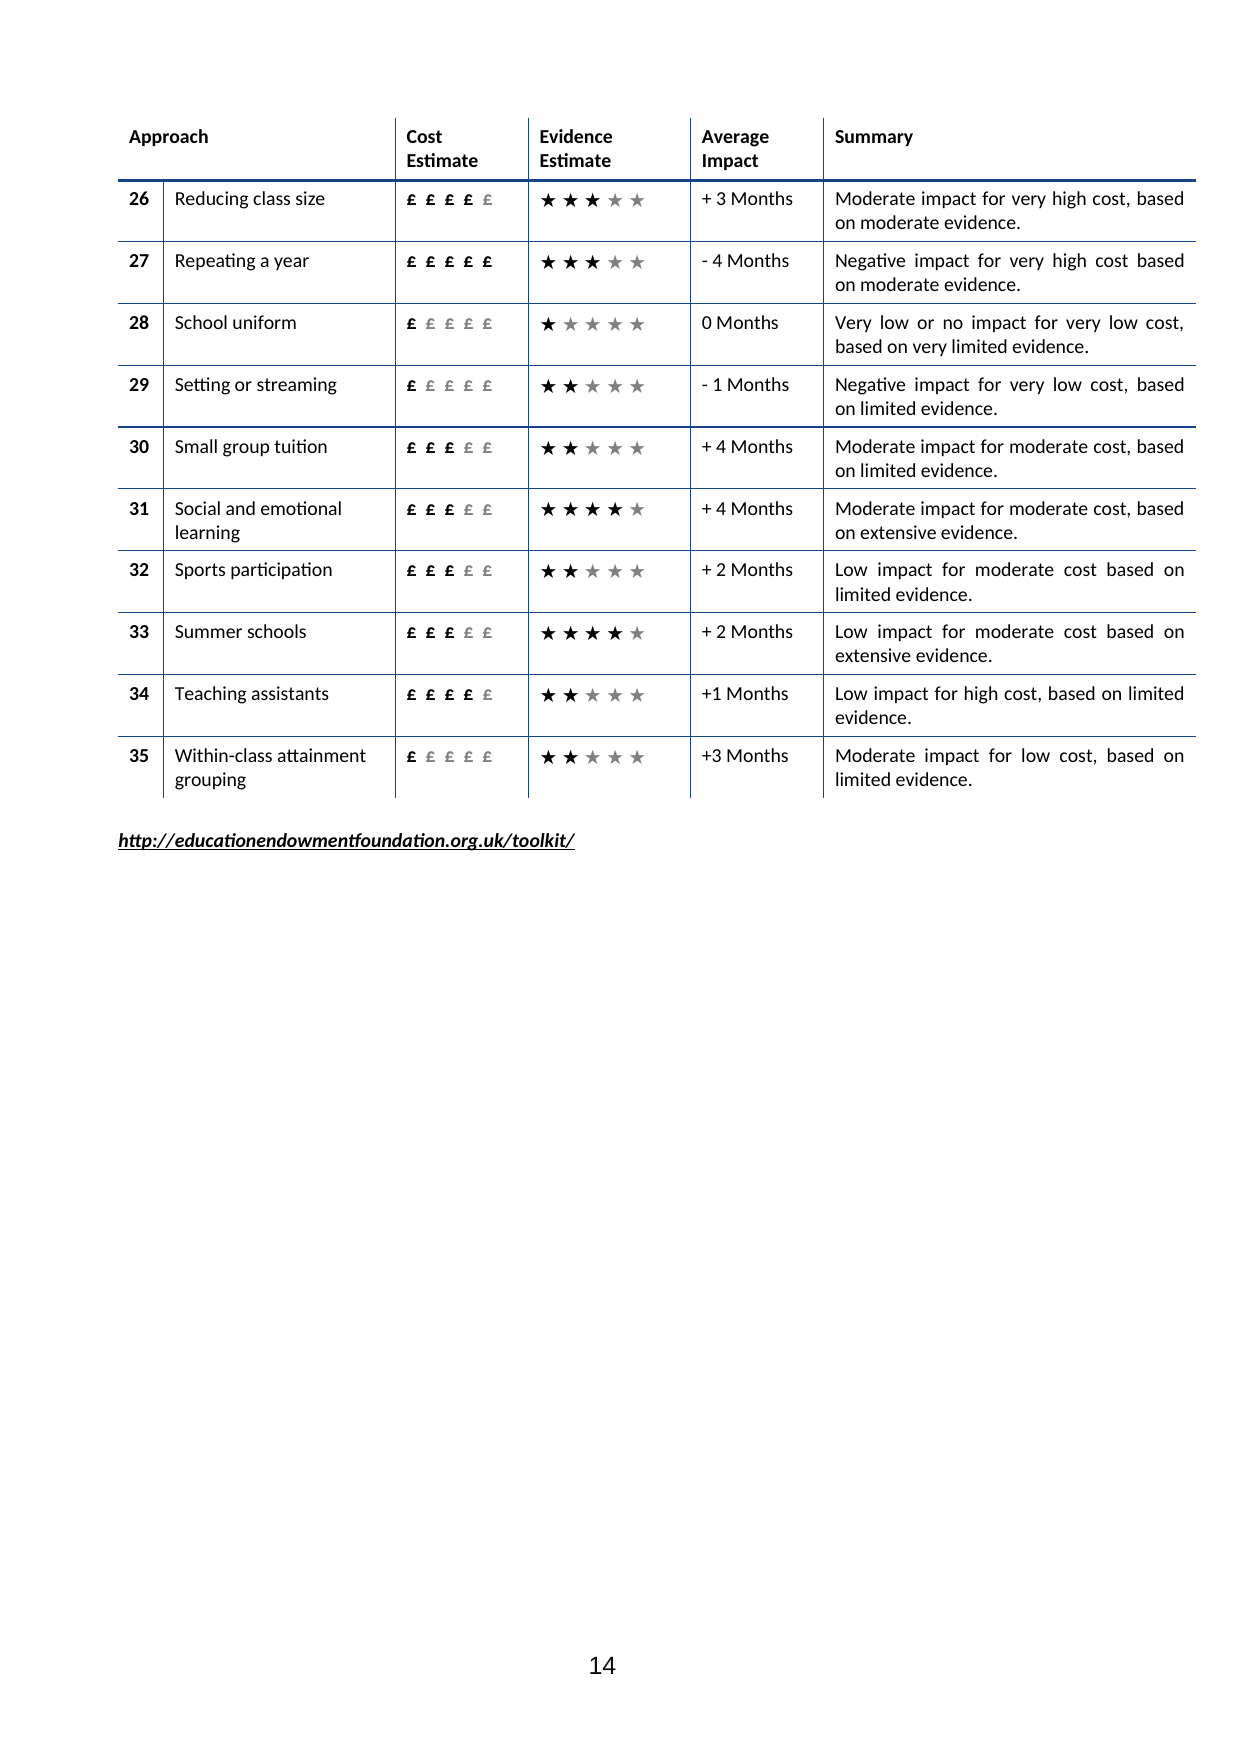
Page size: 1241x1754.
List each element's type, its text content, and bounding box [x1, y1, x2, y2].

table_cell 32 [118, 551, 163, 612]
table_cell Teaching assistants [164, 675, 395, 736]
table_cell Negative impact for very high cost based on moderate evidence. [824, 242, 1196, 303]
table_cell Moderate impact for moderate cost, based on limited evidence. [824, 428, 1196, 488]
table_header Cost Estimate [396, 118, 528, 179]
table_cell 33 [118, 613, 163, 674]
table_cell 34 [118, 675, 163, 736]
table_cell - 1 Months [691, 366, 823, 426]
table_cell 26 [118, 182, 163, 241]
table_cell ★ ★ ★ ★ ★ [529, 613, 690, 674]
table_cell 30 [118, 428, 163, 488]
table_cell 35 [118, 737, 163, 798]
table_cell Moderate impact for very high cost, based on moderate evidence. [824, 182, 1196, 241]
table_cell 27 [118, 242, 163, 303]
table_cell £ £ £ £ £ [396, 675, 528, 736]
table_cell + 3 Months [691, 182, 823, 241]
table_cell ★ ★ ★ ★ ★ [529, 675, 690, 736]
table_cell Small group tuition [164, 428, 395, 488]
table_cell School uniform [164, 304, 395, 364]
table_cell ★ ★ ★ ★ ★ [529, 182, 690, 241]
table_cell Repeating a year [164, 242, 395, 303]
table_cell ★ ★ ★ ★ ★ [529, 366, 690, 426]
table_cell 31 [118, 489, 163, 550]
table_cell Social and emotional learning [164, 489, 395, 550]
table_cell ★ ★ ★ ★ ★ [529, 428, 690, 488]
table_cell - 4 Months [691, 242, 823, 303]
table_cell Sports participation [164, 551, 395, 612]
table_cell Negative impact for very low cost, based on limited evidence. [824, 366, 1196, 426]
table_cell + 2 Months [691, 551, 823, 612]
table_cell Low impact for moderate cost based on limited evidence. [824, 551, 1196, 612]
table_header Evidence Estimate [529, 118, 690, 179]
table_cell ★ ★ ★ ★ ★ [529, 242, 690, 303]
table_cell Moderate impact for low cost, based on limited evidence. [824, 737, 1196, 798]
table_cell Low impact for moderate cost based on extensive evidence. [824, 613, 1196, 674]
table_header Approach [118, 118, 395, 179]
table_cell Reducing class size [164, 182, 395, 241]
table_header Summary [824, 118, 1196, 179]
table_cell + 4 Months [691, 428, 823, 488]
table_cell £ £ £ £ £ [396, 304, 528, 364]
table_cell + 2 Months [691, 613, 823, 674]
table_cell £ £ £ £ £ [396, 737, 528, 798]
table_cell +1 Months [691, 675, 823, 736]
text http://educationendowmentfoundation.org.uk/toolkit/ [118, 828, 1107, 852]
table_cell Very low or no impact for very low cost, based on very limited evidence. [824, 304, 1196, 364]
table_header Average Impact [691, 118, 823, 179]
table_cell Low impact for high cost, based on limited evidence. [824, 675, 1196, 736]
table_cell £ £ £ £ £ [396, 366, 528, 426]
table_cell £ £ £ £ £ [396, 551, 528, 612]
table_cell Within-class attainment grouping [164, 737, 395, 798]
table_cell 28 [118, 304, 163, 364]
table_cell 0 Months [691, 304, 823, 364]
table_cell +3 Months [691, 737, 823, 798]
table_cell Summer schools [164, 613, 395, 674]
table_cell £ £ £ £ £ [396, 428, 528, 488]
table_cell £ £ £ £ £ [396, 182, 528, 241]
table_cell £ £ £ £ £ [396, 613, 528, 674]
table_cell 29 [118, 366, 163, 426]
table_cell ★ ★ ★ ★ ★ [529, 737, 690, 798]
table_cell ★ ★ ★ ★ ★ [529, 489, 690, 550]
table_cell ★ ★ ★ ★ ★ [529, 551, 690, 612]
table_cell ★ ★ ★ ★ ★ [529, 304, 690, 364]
table_cell Setting or streaming [164, 366, 395, 426]
table_cell £ £ £ £ £ [396, 489, 528, 550]
table_cell + 4 Months [691, 489, 823, 550]
table_cell Moderate impact for moderate cost, based on extensive evidence. [824, 489, 1196, 550]
table_cell £ £ £ £ £ [396, 242, 528, 303]
